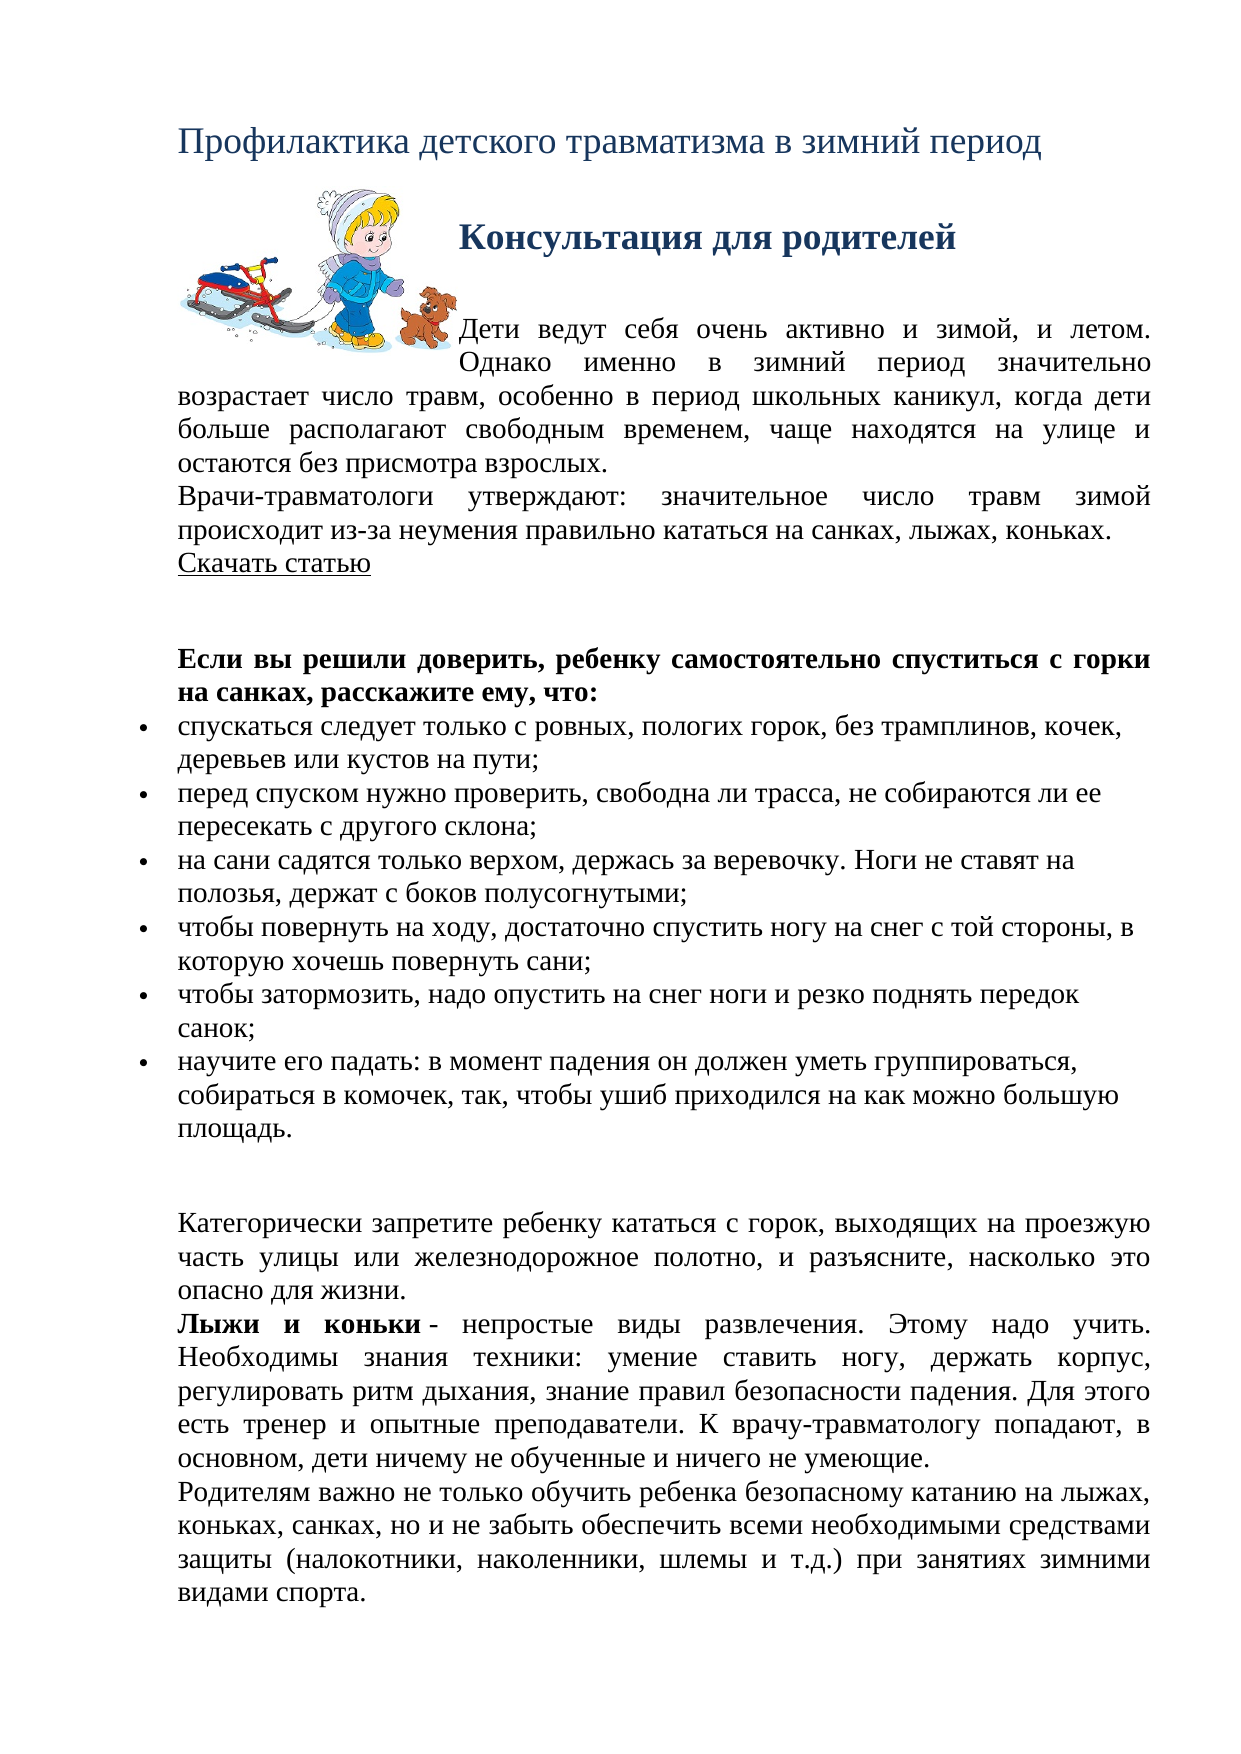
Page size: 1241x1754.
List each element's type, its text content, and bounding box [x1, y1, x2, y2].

list на сани садятся только верхом, держась за веревочку. Ноги не ставят на полозья, держат с боков полусогнутыми; [140, 842, 1152, 909]
text Врачи-травматологи утверждают: значительное число травм зимой происходит из-за неумения правильно кататься на санках, лыжах, коньках. [177, 478, 1152, 546]
text Категорически запретите ребенку кататься с горок, выходящих на проезжую часть улицы или железнодорожное полотно, и разъясните, насколько это опасно для жизни. [177, 1205, 1152, 1306]
text Родителям важно не только обучить ребенка безопасному катанию на лыжах, коньках, санках, но и не забыть обеспечить всеми необходимыми средствами защиты (налокотники, наколенники, шлемы и т.д.) при занятиях зимними видами спорта. [177, 1474, 1152, 1608]
picture [177, 186, 459, 356]
list спускаться следует только с ровных, пологих горок, без трамплинов, кочек, деревьев или кустов на пути; [140, 708, 1152, 775]
list чтобы повернуть на ходу, достаточно спустить ногу на снег с той стороны, в которую хочешь повернуть сани; [140, 909, 1152, 976]
text Если вы решили доверить, ребенку самостоятельно спуститься с горки на санках, расскажите ему, что: [177, 641, 1152, 708]
text Лыжи и коньки - непростые виды развлечения. Этому надо учить. Необходимы знания техники: умение ставить ногу, держать корпус, регулировать ритм дыхания, знание правил безопасности падения. Для этого есть тренер и опытные преподаватели. К врачу-травматологу попадают, в основном, дети ничему не обученные и ничего не умеющие. [177, 1306, 1152, 1474]
list научите его падать: в момент падения он должен уметь группироваться, собираться в комочек, так, чтобы ушиб приходился на как можно большую площадь. [140, 1043, 1152, 1144]
text Консультация для родителей [459, 214, 1152, 258]
list перед спуском нужно проверить, свободна ли трасса, не собираются ли ее пересекать с другого склона; [140, 775, 1152, 842]
text Скачать статью [177, 546, 1152, 579]
text Дети ведут себя очень активно и зимой, и летом. Однако именно в зимний период значительно возрастает число травм, особенно в период школьных каникул, когда дети больше располагают свободным временем, чаще находятся на улице и остаются без присмотра взрослых. [177, 311, 1152, 478]
list чтобы затормозить, надо опустить на снег ноги и резко поднять передок санок; [140, 976, 1152, 1043]
text Профилактика детского травматизма в зимний период [177, 118, 1152, 161]
